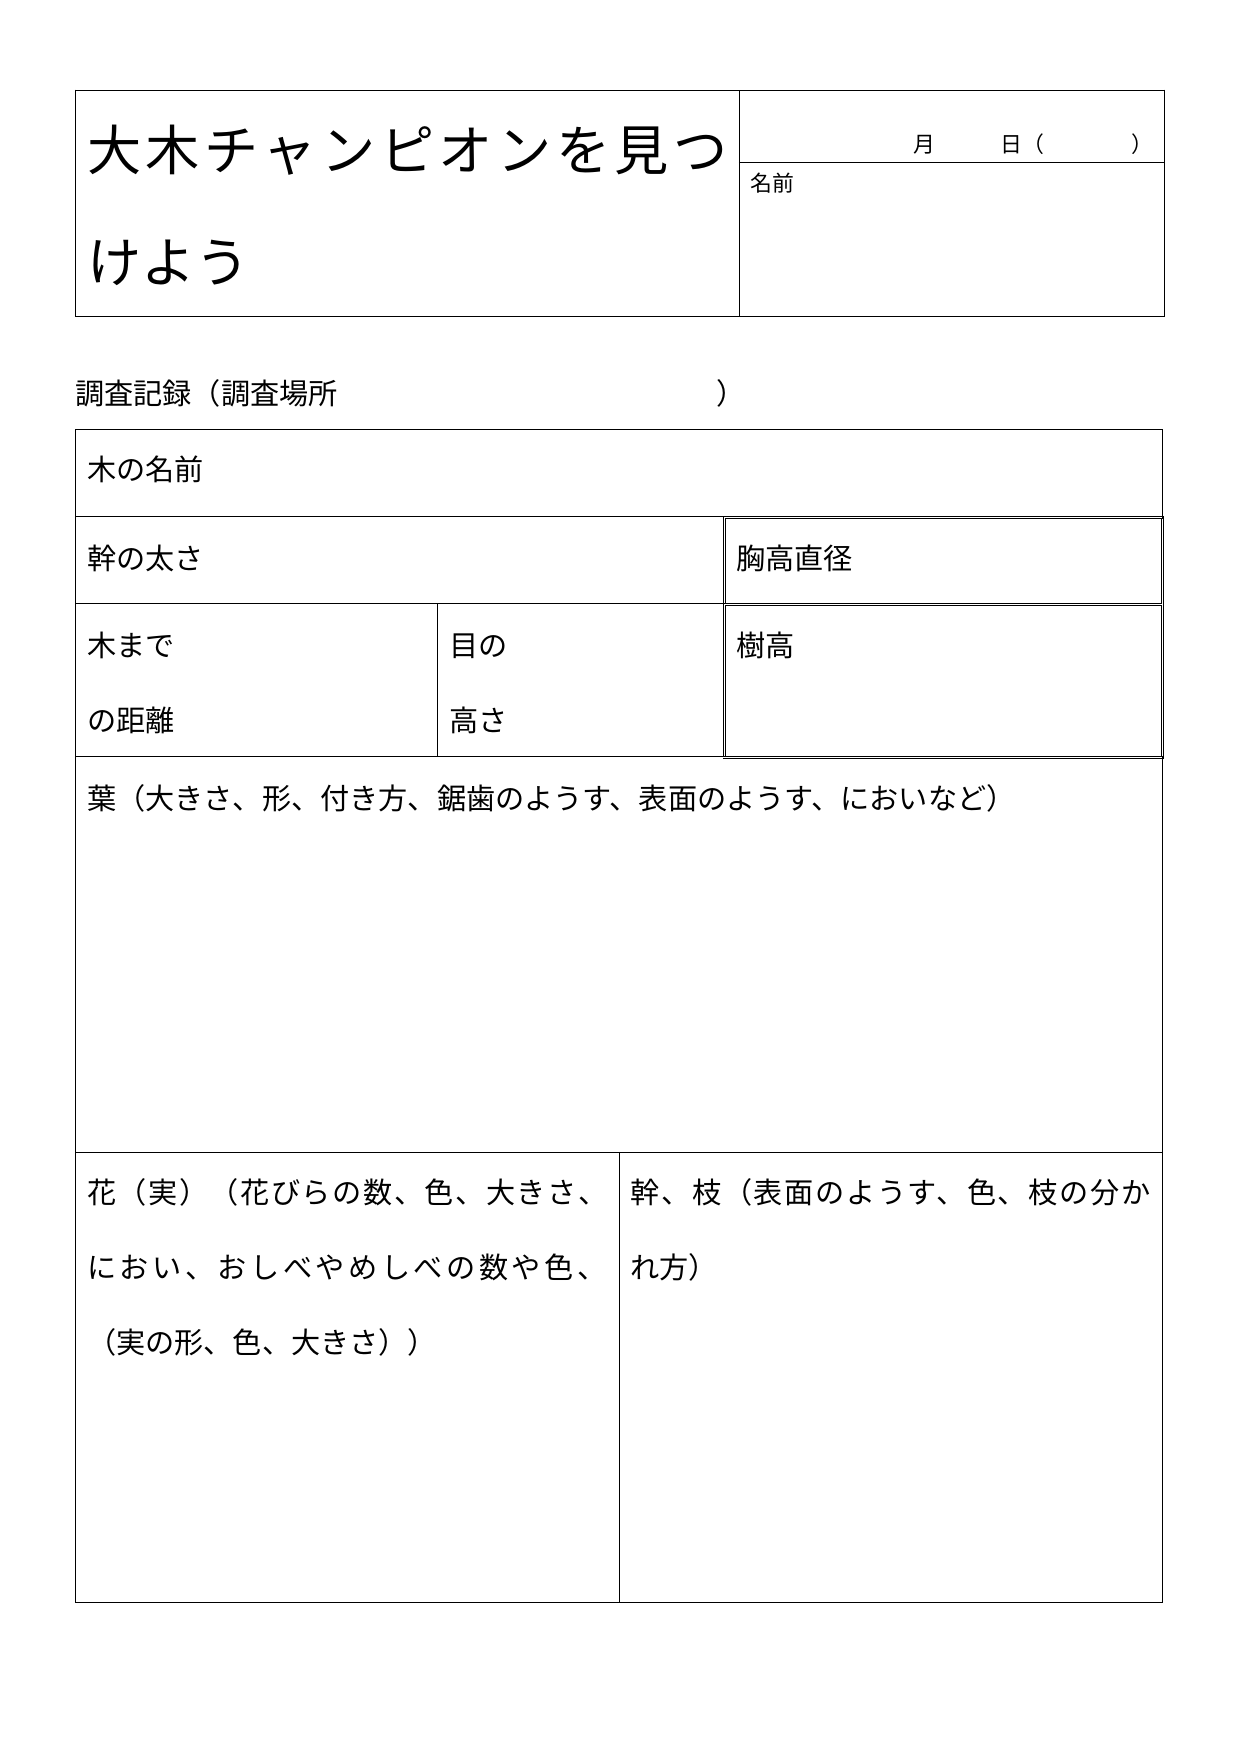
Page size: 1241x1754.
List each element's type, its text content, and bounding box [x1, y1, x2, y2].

table_cell 木まで の距離 [76, 604, 437, 756]
table_cell 目の 高さ [438, 604, 723, 756]
table_cell 名前 [740, 163, 1164, 316]
table_cell 樹高 [726, 606, 1161, 756]
table_cell 幹の太さ [76, 517, 723, 603]
table_cell 花（実）（花びらの数、色、大きさ、におい、おしべやめしべの数や色、（実の形、色、大きさ）） [76, 1153, 619, 1602]
table_header 木の名前 [76, 430, 1162, 516]
table_header 月 日（ ） [740, 91, 1164, 162]
text 調査記録（調査場所 ） [75, 354, 1165, 429]
table_header 大木チャンピオンを見つけよう [76, 91, 739, 316]
table_cell 胸高直径 [726, 519, 1161, 603]
table_cell 幹、枝（表面のようす、色、枝の分かれ方） [620, 1153, 1162, 1602]
table_cell 葉（大きさ、形、付き方、鋸歯のようす、表面のようす、においなど） [76, 757, 1162, 1152]
